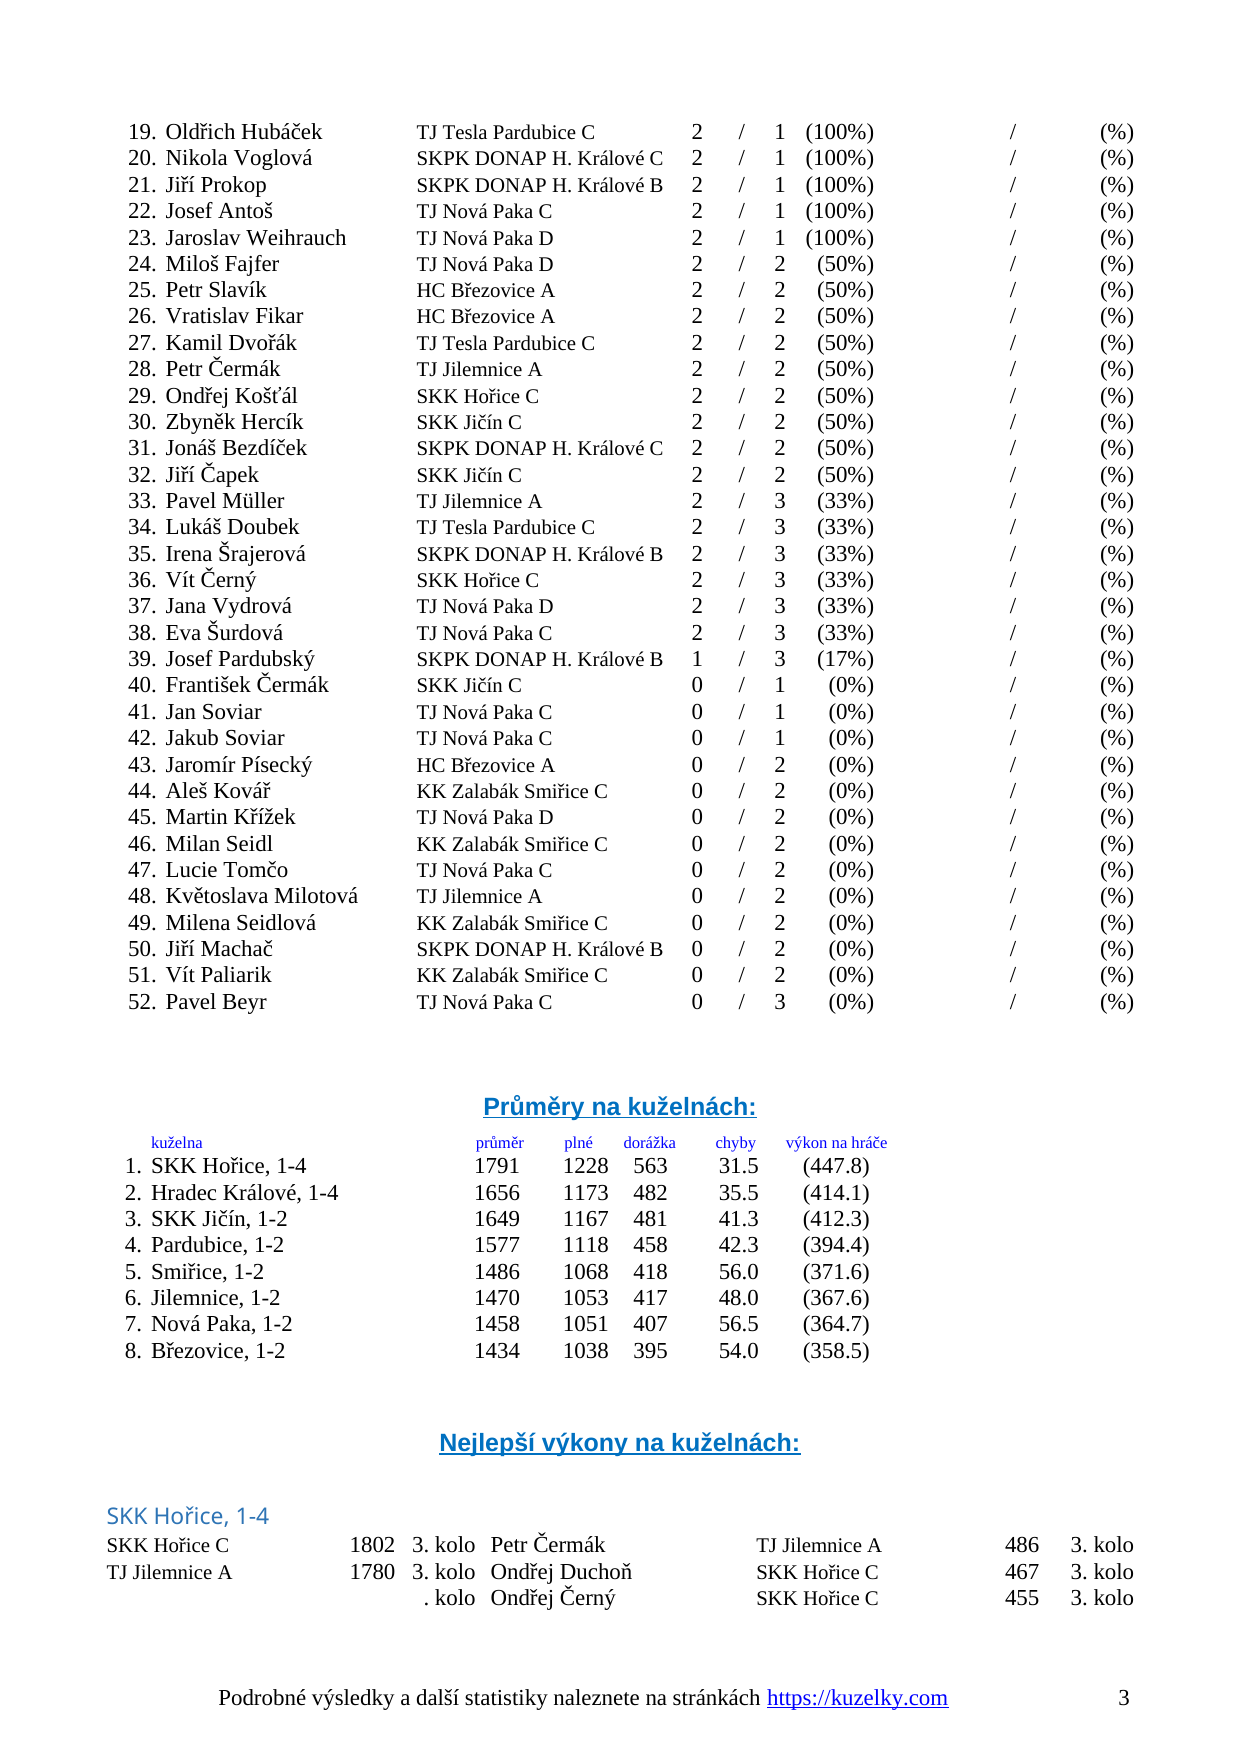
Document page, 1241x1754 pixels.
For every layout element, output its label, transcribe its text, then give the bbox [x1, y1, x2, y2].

text 5. Smiřice, 1-2 1486 1068 418 56.0 (371.6) [106, 1258, 1134, 1284]
text 25. Petr Slavík HC Březovice A 2 / 2 (50%) / (%) [106, 276, 1134, 303]
text 43. Jaromír Písecký HC Březovice A 0 / 2 (0%) / (%) [106, 751, 1134, 777]
text 22. Josef Antoš TJ Nová Paka C 2 / 1 (100%) / (%) [106, 197, 1134, 223]
text 27. Kamil Dvořák TJ Tesla Pardubice C 2 / 2 (50%) / (%) [106, 329, 1134, 355]
text 21. Jiří Prokop SKPK DONAP H. Králové B 2 / 1 (100%) / (%) [106, 171, 1134, 197]
text 4. Pardubice, 1-2 1577 1118 458 42.3 (394.4) [106, 1231, 1134, 1258]
text 28. Petr Čermák TJ Jilemnice A 2 / 2 (50%) / (%) [106, 355, 1134, 382]
text 26. Vratislav Fikar HC Březovice A 2 / 2 (50%) / (%) [106, 303, 1134, 329]
text 39. Josef Pardubský SKPK DONAP H. Králové B 1 / 3 (17%) / (%) [106, 645, 1134, 672]
text 42. Jakub Soviar TJ Nová Paka C 0 / 1 (0%) / (%) [106, 724, 1134, 751]
text 33. Pavel Müller TJ Jilemnice A 2 / 3 (33%) / (%) [106, 487, 1134, 513]
text 50. Jiří Machač SKPK DONAP H. Králové B 0 / 2 (0%) / (%) [106, 935, 1134, 961]
text 19. Oldřich Hubáček TJ Tesla Pardubice C 2 / 1 (100%) / (%) [106, 118, 1134, 144]
text 7. Nová Paka, 1-2 1458 1051 407 56.5 (364.7) [106, 1310, 1134, 1337]
text 36. Vít Černý SKK Hořice C 2 / 3 (33%) / (%) [106, 566, 1134, 592]
text 29. Ondřej Košťál SKK Hořice C 2 / 2 (50%) / (%) [106, 382, 1134, 408]
text 8. Březovice, 1-2 1434 1038 395 54.0 (358.5) [106, 1337, 1134, 1363]
text 41. Jan Soviar TJ Nová Paka C 0 / 1 (0%) / (%) [106, 698, 1134, 724]
text 1. SKK Hořice, 1-4 1791 1228 563 31.5 (447.8) [106, 1152, 1134, 1179]
text . kolo Ondřej Černý SKK Hořice C 455 3. kolo [106, 1584, 1134, 1610]
text 2. Hradec Králové, 1-4 1656 1173 482 35.5 (414.1) [106, 1179, 1134, 1205]
text 48. Květoslava Milotová TJ Jilemnice A 0 / 2 (0%) / (%) [106, 882, 1134, 909]
text 47. Lucie Tomčo TJ Nová Paka C 0 / 2 (0%) / (%) [106, 856, 1134, 882]
text SKK Hořice C 1802 3. kolo Petr Čermák TJ Jilemnice A 486 3. kolo [106, 1531, 1134, 1558]
text 49. Milena Seidlová KK Zalabák Smiřice C 0 / 2 (0%) / (%) [106, 909, 1134, 935]
text 6. Jilemnice, 1-2 1470 1053 417 48.0 (367.6) [106, 1284, 1134, 1310]
text 46. Milan Seidl KK Zalabák Smiřice C 0 / 2 (0%) / (%) [106, 830, 1134, 856]
text 45. Martin Křížek TJ Nová Paka D 0 / 2 (0%) / (%) [106, 803, 1134, 830]
text 37. Jana Vydrová TJ Nová Paka D 2 / 3 (33%) / (%) [106, 592, 1134, 619]
text 20. Nikola Voglová SKPK DONAP H. Králové C 2 / 1 (100%) / (%) [106, 144, 1134, 171]
text 24. Miloš Fajfer TJ Nová Paka D 2 / 2 (50%) / (%) [106, 250, 1134, 276]
text 31. Jonáš Bezdíček SKPK DONAP H. Králové C 2 / 2 (50%) / (%) [106, 434, 1134, 461]
text 51. Vít Paliarik KK Zalabák Smiřice C 0 / 2 (0%) / (%) [106, 961, 1134, 988]
text Nejlepší výkony na kuželnách: [94, 1428, 1145, 1457]
text 30. Zbyněk Hercík SKK Jičín C 2 / 2 (50%) / (%) [106, 408, 1134, 434]
text 52. Pavel Beyr TJ Nová Paka C 0 / 3 (0%) / (%) [106, 988, 1134, 1014]
text 34. Lukáš Doubek TJ Tesla Pardubice C 2 / 3 (33%) / (%) [106, 513, 1134, 540]
text 32. Jiří Čapek SKK Jičín C 2 / 2 (50%) / (%) [106, 461, 1134, 487]
text 23. Jaroslav Weihrauch TJ Nová Paka D 2 / 1 (100%) / (%) [106, 223, 1134, 250]
text TJ Jilemnice A 1780 3. kolo Ondřej Duchoň SKK Hořice C 467 3. kolo [106, 1558, 1134, 1584]
text 35. Irena Šrajerová SKPK DONAP H. Králové B 2 / 3 (33%) / (%) [106, 540, 1134, 566]
text Průměry na kuželnách: [94, 1092, 1145, 1121]
text 40. František Čermák SKK Jičín C 0 / 1 (0%) / (%) [106, 672, 1134, 698]
subtitle SKK Hořice, 1-4 [106, 1500, 1134, 1531]
text 44. Aleš Kovář KK Zalabák Smiřice C 0 / 2 (0%) / (%) [106, 777, 1134, 803]
text kuželna průměr plné dorážka chyby výkon na hráče [106, 1133, 1134, 1152]
text 38. Eva Šurdová TJ Nová Paka C 2 / 3 (33%) / (%) [106, 619, 1134, 645]
text 3. SKK Jičín, 1-2 1649 1167 481 41.3 (412.3) [106, 1205, 1134, 1231]
